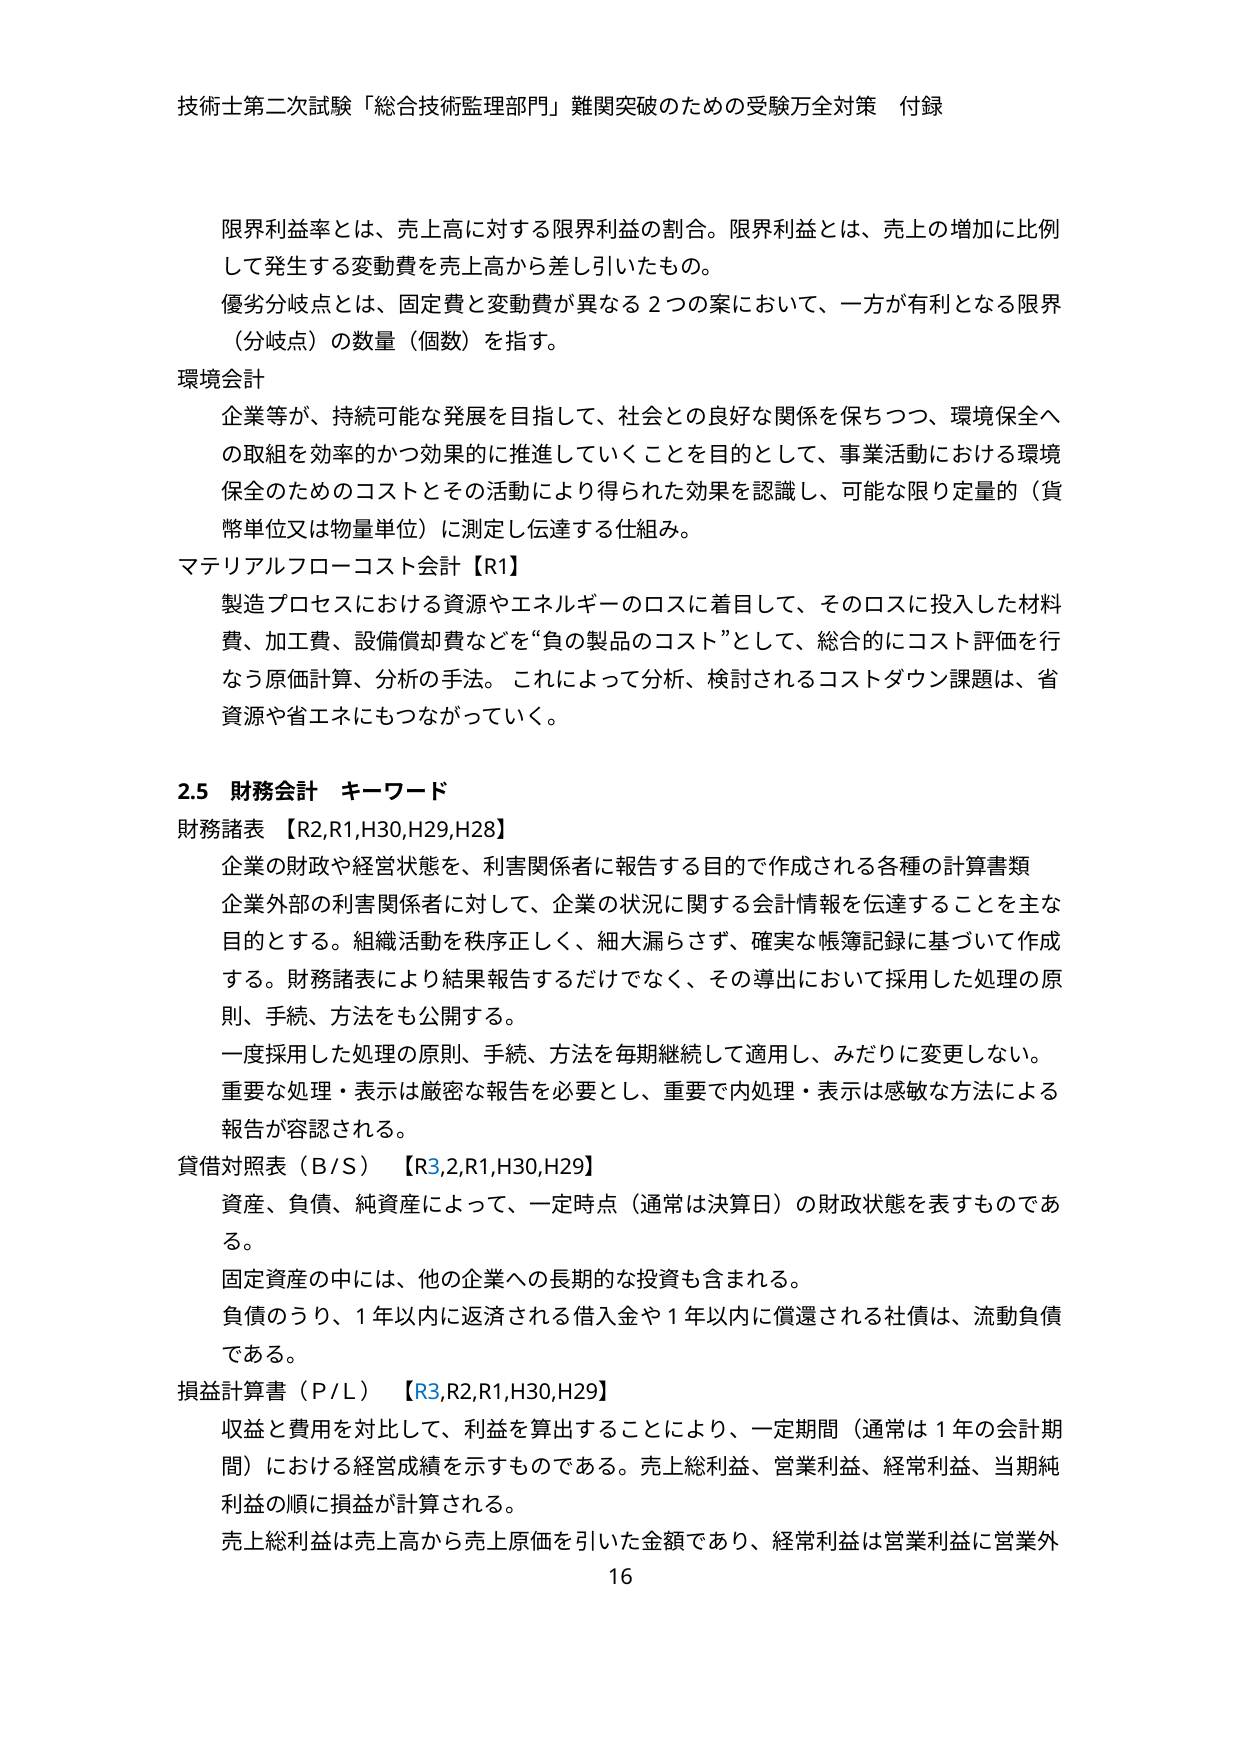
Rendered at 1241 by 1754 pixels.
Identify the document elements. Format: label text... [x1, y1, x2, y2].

subtitle 2.5 財務会計 キーワード [177, 771, 1063, 809]
text 一度採用した処理の原則、手続、方法を毎期継続して適用し、みだりに変更しない。 [177, 1034, 1063, 1071]
text 固定資産の中には、他の企業への長期的な投資も含まれる。 [177, 1259, 1063, 1296]
text 資産、負債、純資産によって、一定時点（通常は決算日）の財政状態を表すものである。 [177, 1184, 1063, 1259]
text 重要な処理・表示は厳密な報告を必要とし、重要で内処理・表示は感敏な方法による報告が容認される。 [177, 1071, 1063, 1146]
text 企業等が、持続可能な発展を目指して、社会との良好な関係を保ちつつ、環境保全への取組を効率的かつ効果的に推進していくことを目的として、事業活動における環境保全のためのコストとその活動により得られた効果を認識し、可能な限り定量的（貨幣単位又は物量単位）に測定し伝達する仕組み。 [177, 396, 1063, 546]
text 限界利益率とは、売上高に対する限界利益の割合。限界利益とは、売上の増加に比例して発生する変動費を売上高から差し引いたもの。 [221, 209, 1063, 284]
text 優劣分岐点とは、固定費と変動費が異なる2つの案において、一方が有利となる限界（分岐点）の数量（個数）を指す。 [221, 284, 1063, 359]
text 貸借対照表（Ｂ/Ｓ） 【R3,2,R1,H30,H29】 [177, 1146, 1063, 1184]
text マテリアルフローコスト会計【R1】 [177, 546, 1063, 584]
text 企業外部の利害関係者に対して、企業の状況に関する会計情報を伝達することを主な目的とする。組織活動を秩序正しく、細大漏らさず、確実な帳簿記録に基づいて作成する。財務諸表により結果報告するだけでなく、その導出において採用した処理の原則、手続、方法をも公開する。 [177, 884, 1063, 1034]
text 環境会計 [177, 359, 1063, 396]
text 企業の財政や経営状態を、利害関係者に報告する目的で作成される各種の計算書類 [177, 846, 1063, 884]
text 負債のうり、1年以内に返済される借入金や1年以内に償還される社債は、流動負債である。 [177, 1296, 1063, 1371]
text 財務諸表 【R2,R1,H30,H29,H28】 [177, 809, 1063, 846]
text 収益と費用を対比して、利益を算出することにより、一定期間（通常は1年の会計期間）における経営成績を示すものである。売上総利益、営業利益、経常利益、当期純利益の順に損益が計算される。 [177, 1409, 1063, 1521]
text 損益計算書（Ｐ/Ｌ） 【R3,R2,R1,H30,H29】 [177, 1371, 1063, 1409]
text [177, 1521, 1063, 1559]
text 製造プロセスにおける資源やエネルギーのロスに着目して、そのロスに投入した材料費、加工費、設備償却費などを“負の製品のコスト”として、総合的にコスト評価を行なう原価計算、分析の手法。 これによって分析、検討されるコストダウン課題は、省資源や省エネにもつながっていく。 [177, 584, 1063, 734]
